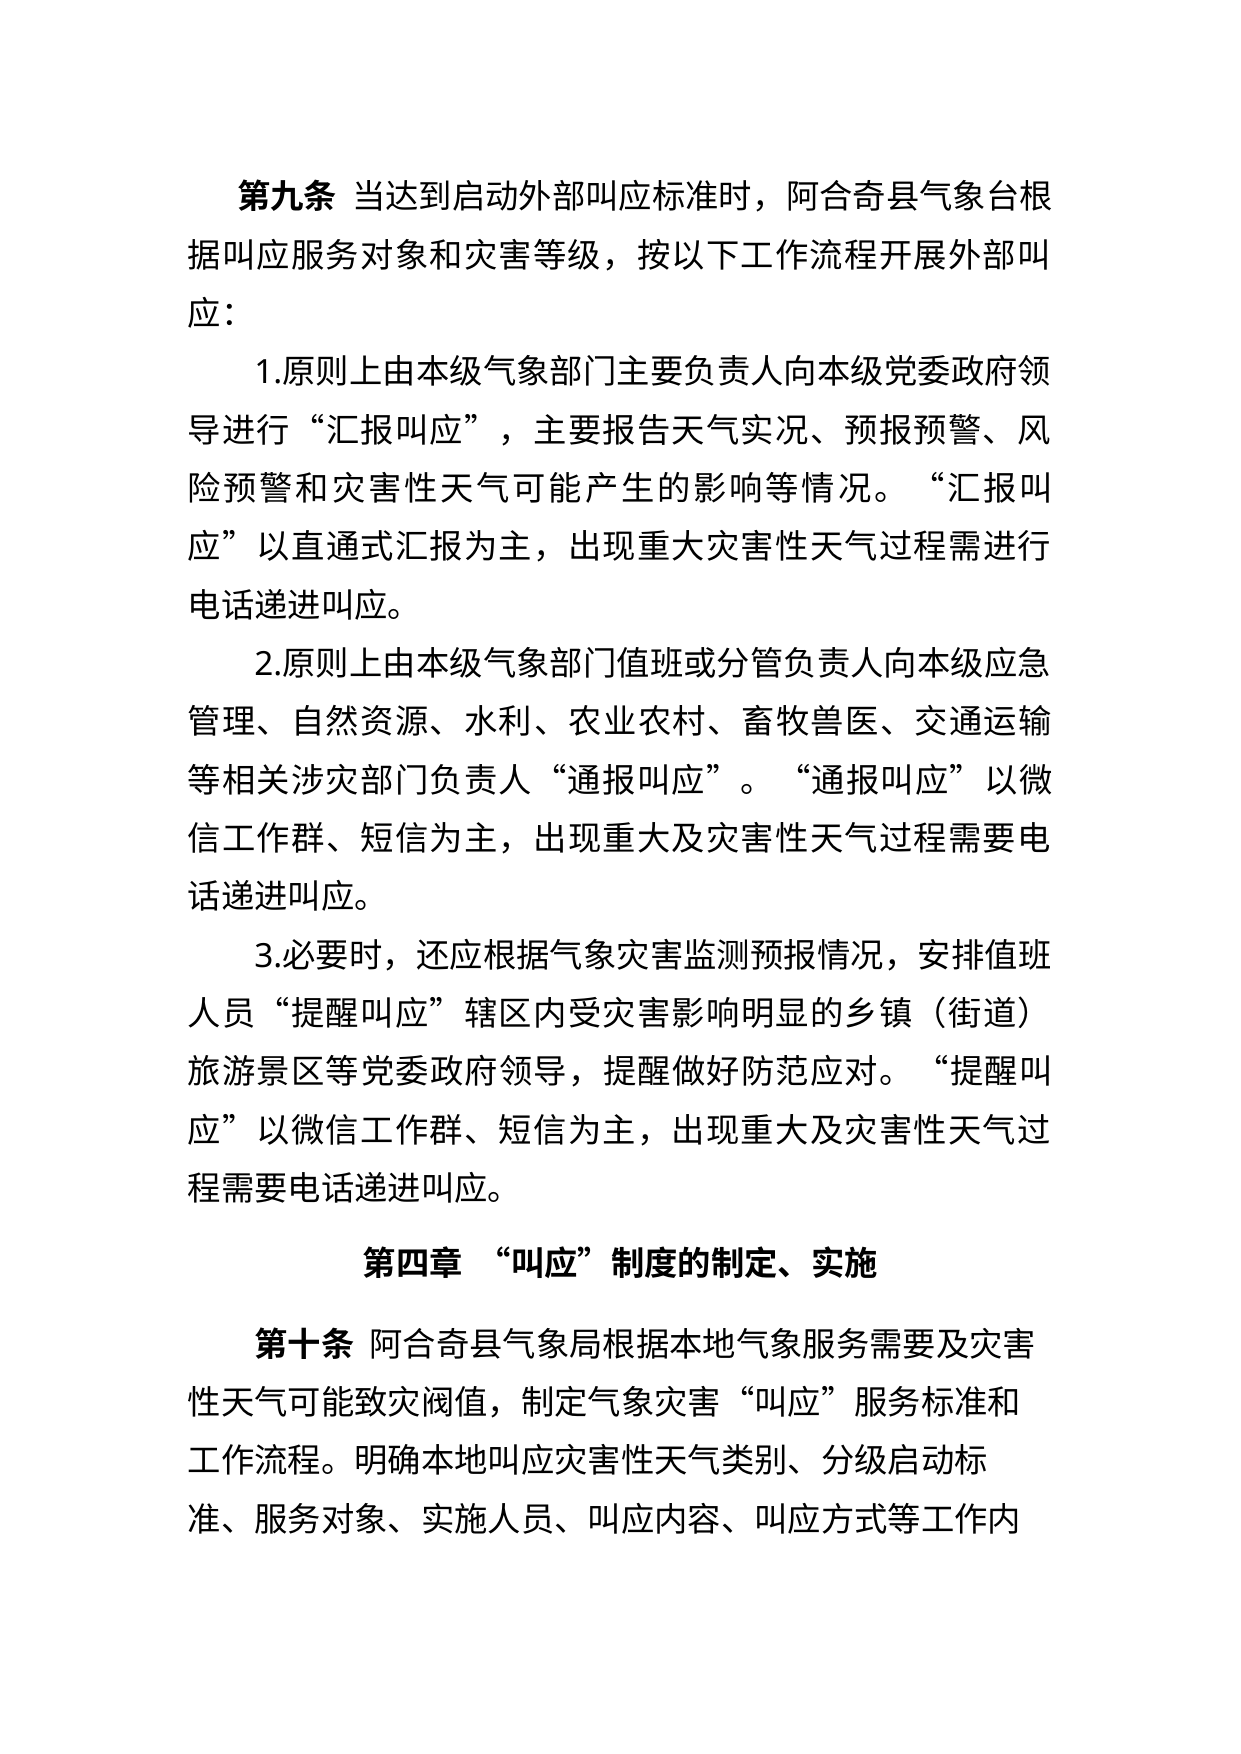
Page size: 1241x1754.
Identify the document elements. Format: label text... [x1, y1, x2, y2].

text 第九条 当达到启动外部叫应标准时，阿合奇县气象台根据叫应服务对象和灾害等级，按以下工作流程开展外部叫应： [187, 162, 1053, 337]
text 3.必要时，还应根据气象灾害监测预报情况，安排值班人员“提醒叫应”辖区内受灾害影响明显的乡镇（街道）、旅游景区等党委政府领导，提醒做好防范应对。“提醒叫应”以微信工作群、短信为主，出现重大及灾害性天气过程需要电话递进叫应。 [187, 920, 1053, 1212]
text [187, 1309, 1053, 1543]
text 第四章 “叫应”制度的制定、实施 [187, 1228, 1053, 1293]
text 1.原则上由本级气象部门主要负责人向本级党委政府领导进行“汇报叫应”，主要报告天气实况、预报预警、风险预警和灾害性天气可能产生的影响等情况。“汇报叫应”以直通式汇报为主，出现重大灾害性天气过程需进行电话递进叫应。 [187, 337, 1053, 629]
text 2.原则上由本级气象部门值班或分管负责人向本级应急管理、自然资源、水利、农业农村、畜牧兽医、交通运输等相关涉灾部门负责人“通报叫应”。“通报叫应”以微信工作群、短信为主，出现重大及灾害性天气过程需要电话递进叫应。 [187, 629, 1053, 920]
